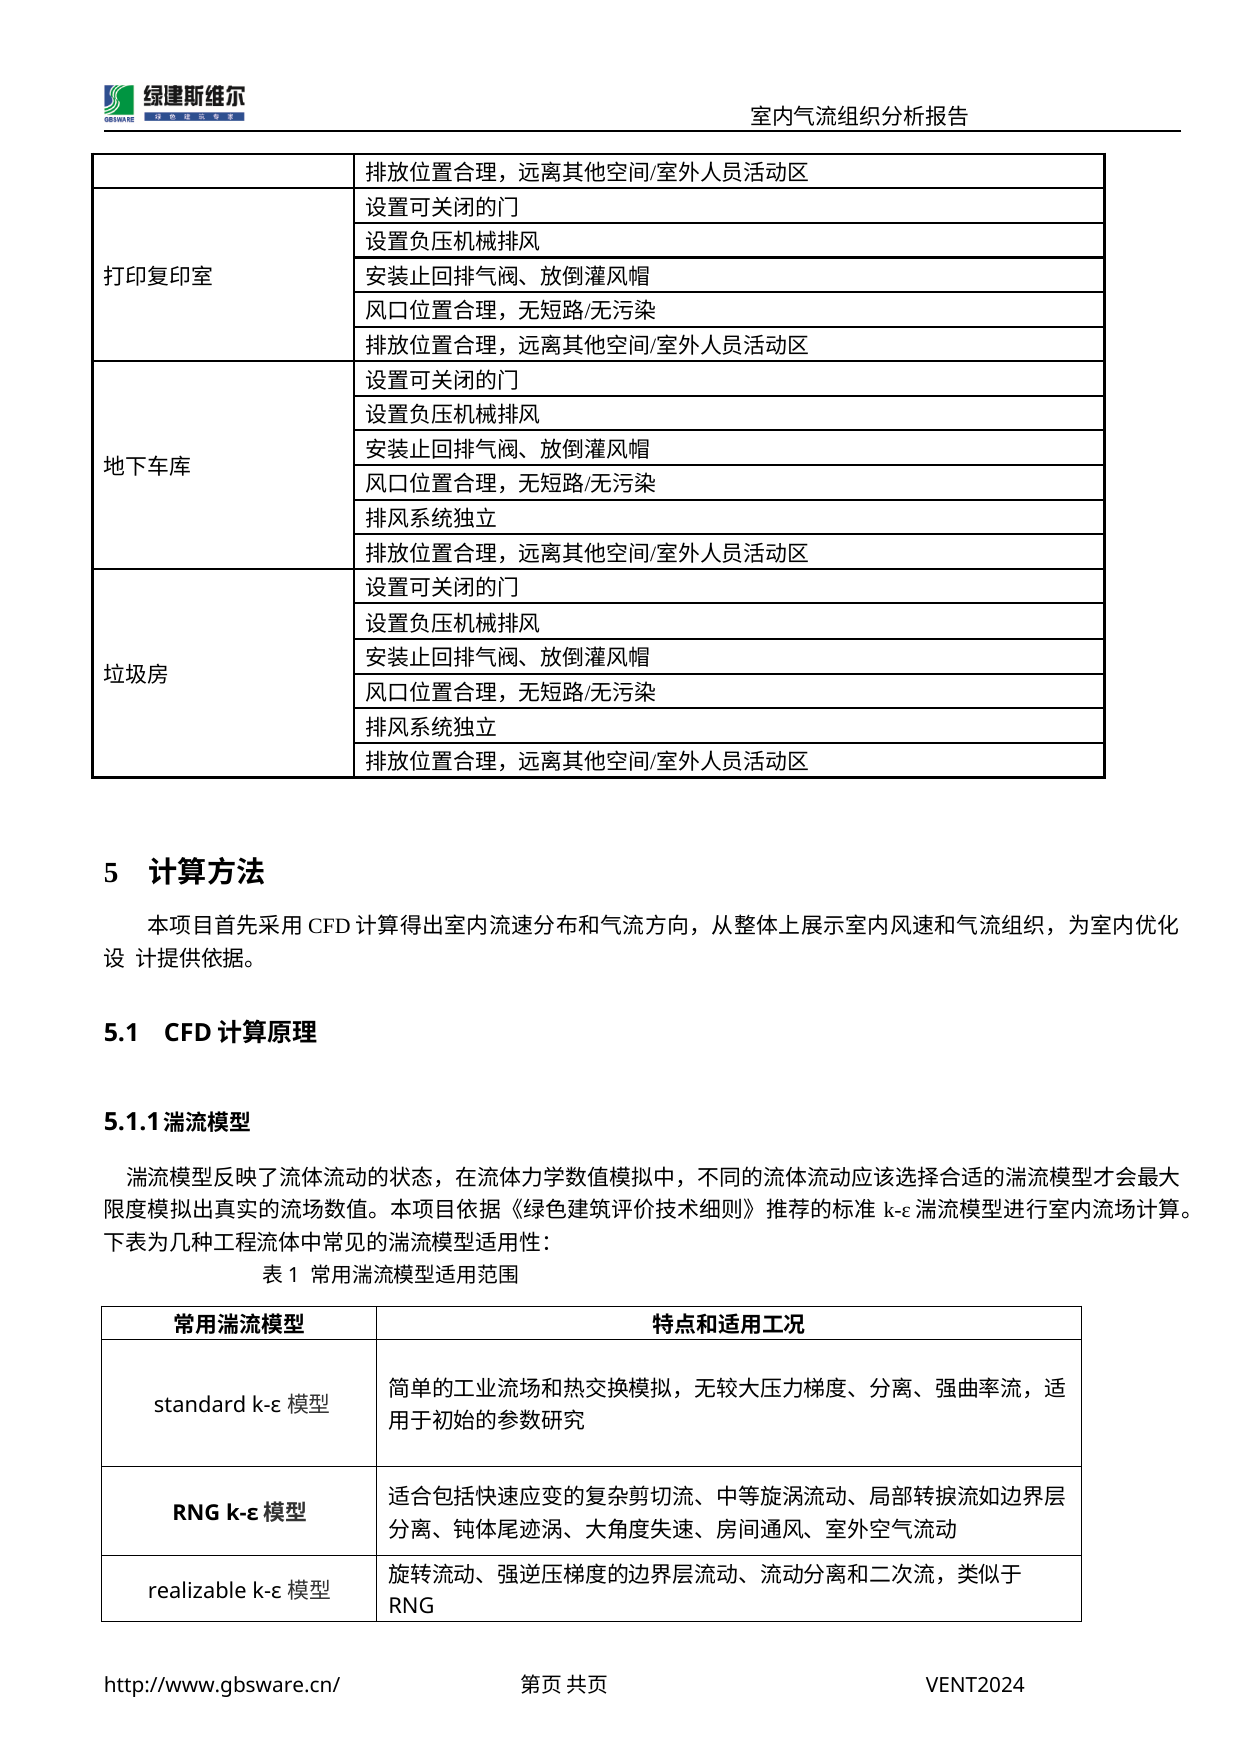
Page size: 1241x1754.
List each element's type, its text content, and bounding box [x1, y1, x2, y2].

table_cell 垃圾房 [94, 570, 353, 776]
table_cell 设置可关闭的门 [355, 570, 1103, 602]
table_cell 安装止回排气阀、放倒灌风帽 [355, 431, 1103, 464]
table_cell standard k-ε 模型 [102, 1340, 376, 1466]
text 本项目首先采用CFD计算得出室内流速分布和气流方向，从整体上展示室内风速和气流组织，为室内优化设 计提供依据。 [103, 908, 1181, 973]
table_cell 风口位置合理，无短路/无污染 [355, 466, 1103, 498]
subtitle 计算方法 [103, 837, 1181, 902]
table_cell 适合包括快速应变的复杂剪切流、中等旋涡流动、局部转捩流如边界层分离、钝体尾迹涡、大角度失速、房间通风、室外空气流动 [377, 1467, 1081, 1555]
table_cell 排放位置合理，远离其他空间/室外人员活动区 [355, 744, 1103, 776]
table_cell 安装止回排气阀、放倒灌风帽 [355, 640, 1103, 672]
text 表 1 常用湍流模型适用范围 [103, 1257, 1181, 1289]
table_cell 设置负压机械排风 [355, 224, 1103, 256]
table_cell realizable k-ε 模型 [102, 1556, 376, 1621]
table_cell 风口位置合理，无短路/无污染 [355, 293, 1103, 326]
table_cell RNG k-ε模型 [102, 1467, 376, 1555]
table_cell 设置可关闭的门 [355, 362, 1103, 395]
table_cell 排风系统独立 [355, 501, 1103, 533]
text 湍流模型反映了流体流动的状态，在流体力学数值模拟中，不同的流体流动应该选择合适的湍流模型才会最大限度模拟出真实的流场数值。本项目依据《绿色建筑评价技术细则》推荐的标准k-ε湍流模型进行室内流场计算。下表为几种工程流体中常见的湍流模型适用性： [103, 1159, 1181, 1257]
table_cell 地下车库 [94, 362, 353, 568]
subtitle CFD计算原理 [103, 998, 1181, 1063]
table_cell 排放位置合理，远离其他空间/室外人员活动区 [355, 328, 1103, 360]
table_cell 设置负压机械排风 [355, 397, 1103, 429]
table_cell 简单的工业流场和热交换模拟，无较大压力梯度、分离、强曲率流，适用于初始的参数研究 [377, 1340, 1081, 1466]
table_cell 打印复印室 [94, 189, 353, 360]
subtitle 湍流模型 [103, 1088, 1181, 1153]
table_cell 设置可关闭的门 [355, 189, 1103, 222]
table_cell 旋转流动、强逆压梯度的边界层流动、流动分离和二次流，类似于RNG [377, 1556, 1081, 1621]
table_cell 排风系统独立 [355, 709, 1103, 742]
table_header 特点和适用工况 [377, 1307, 1081, 1339]
table_header 常用湍流模型 [102, 1307, 376, 1339]
table_cell 设置负压机械排风 [355, 604, 1103, 638]
table_cell 安装止回排气阀、放倒灌风帽 [355, 259, 1103, 291]
table_cell 排放位置合理，远离其他空间/室外人员活动区 [355, 535, 1103, 568]
table_cell 排放位置合理，远离其他空间/室外人员活动区 [355, 155, 1103, 187]
table_cell 风口位置合理，无短路/无污染 [355, 675, 1103, 707]
picture [103, 82, 246, 124]
